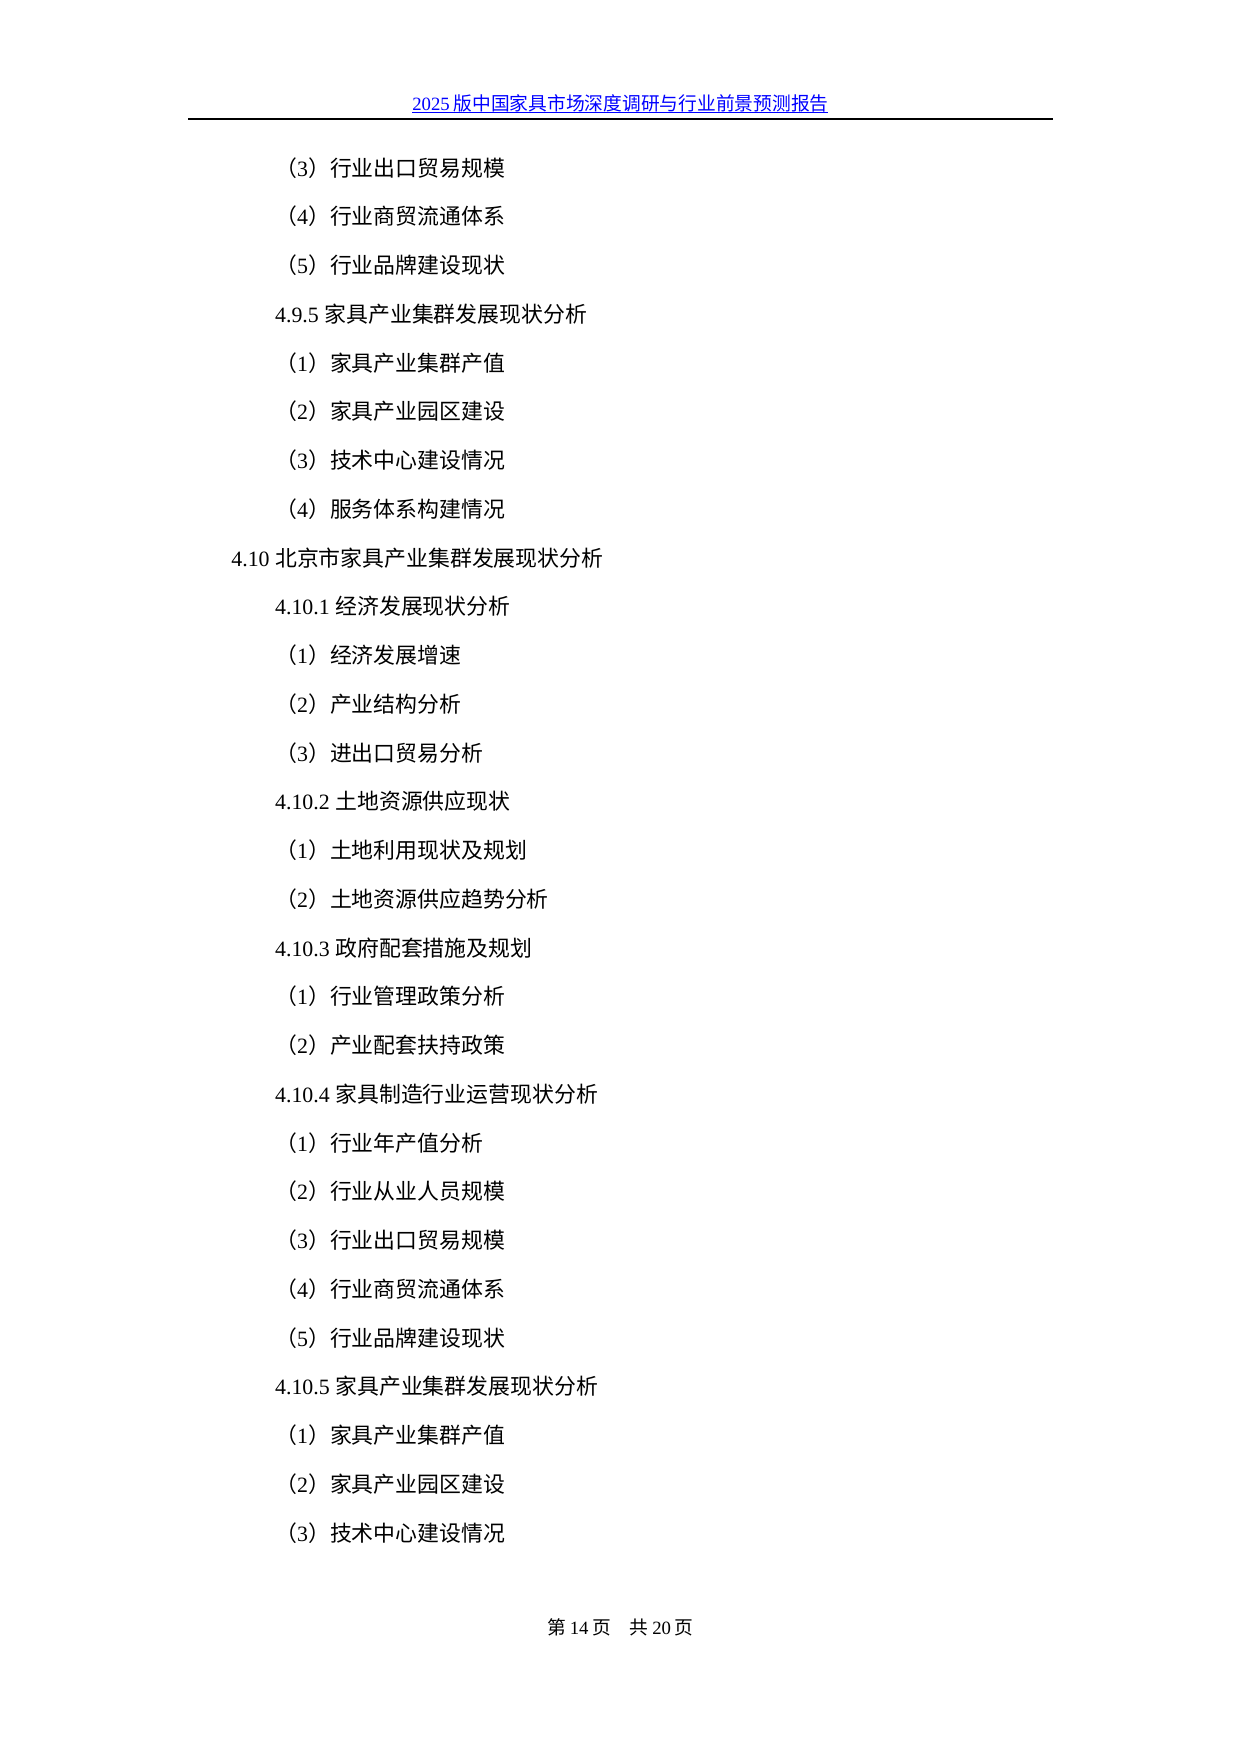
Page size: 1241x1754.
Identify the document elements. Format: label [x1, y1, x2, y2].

text [187, 150, 1053, 1548]
